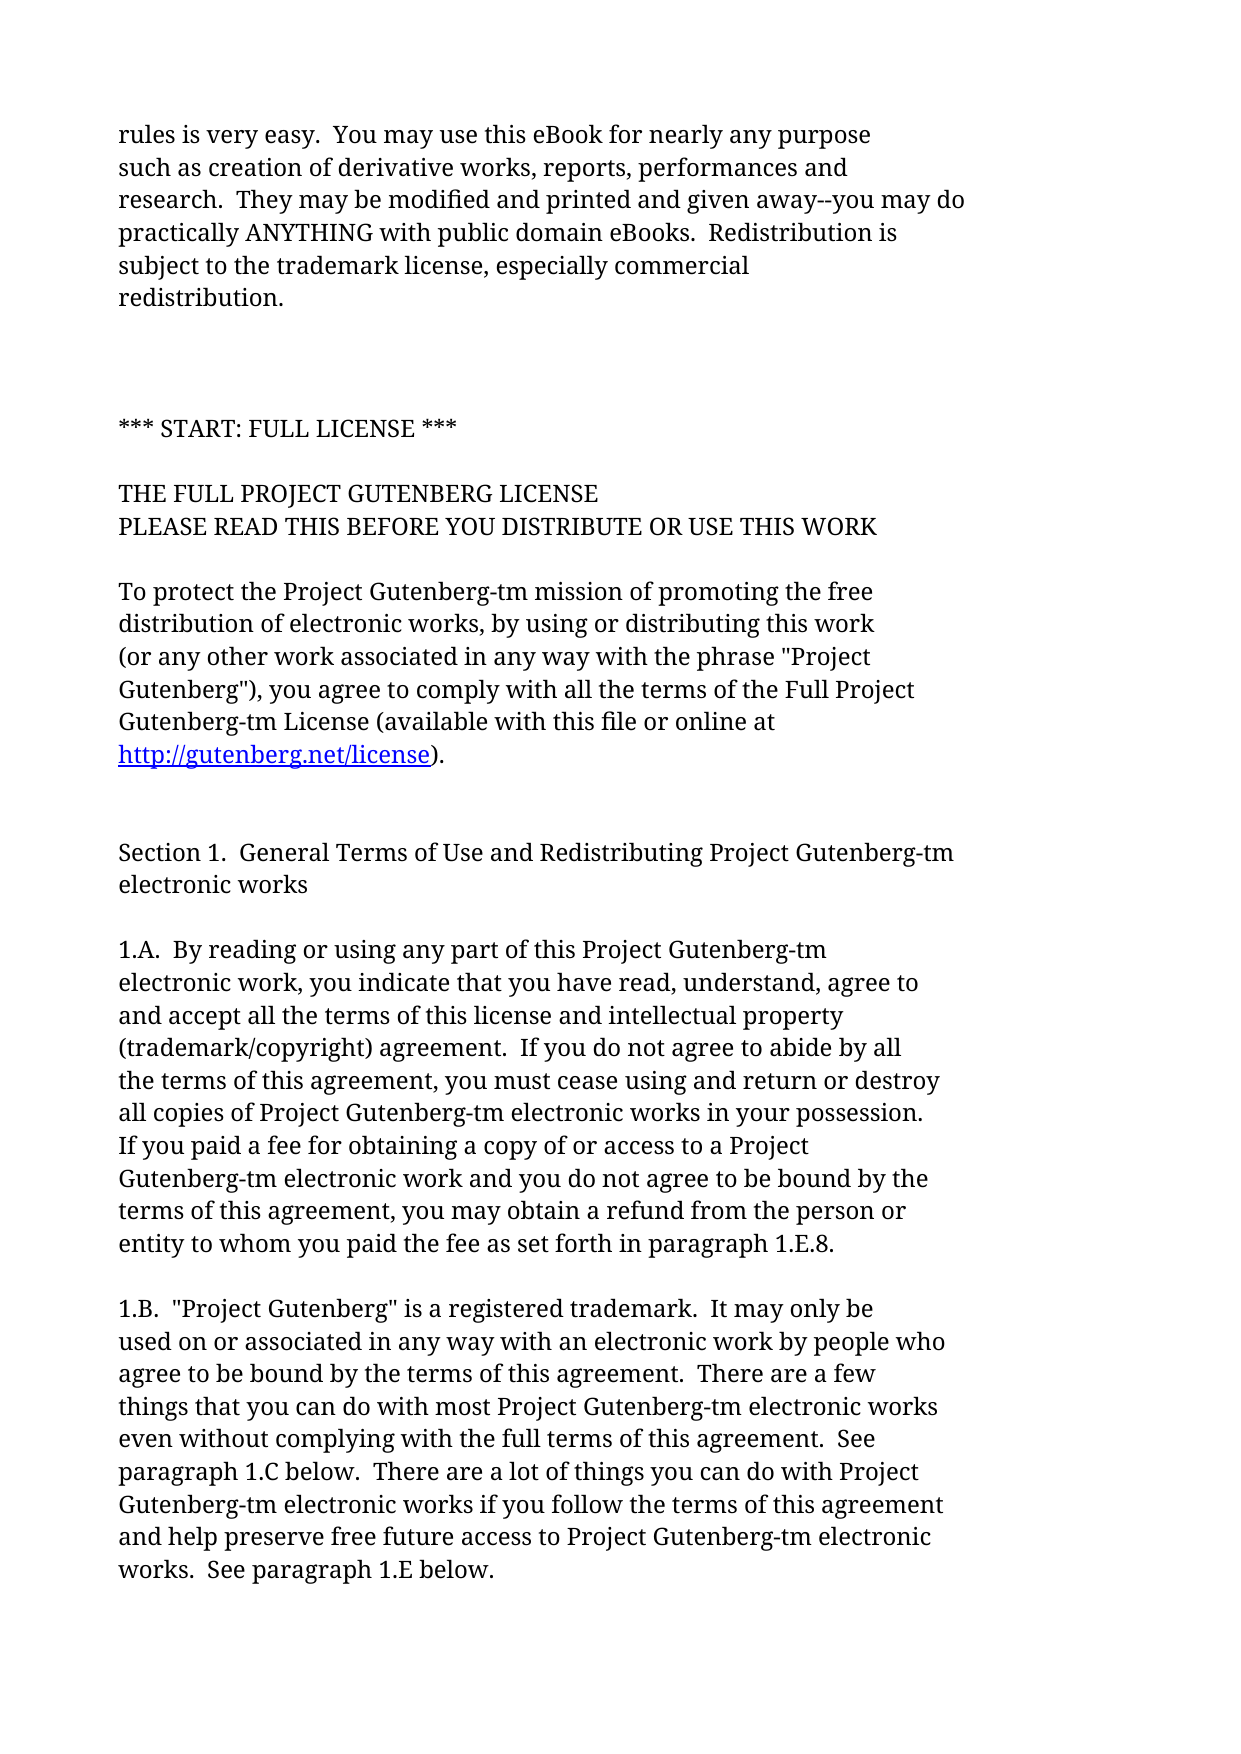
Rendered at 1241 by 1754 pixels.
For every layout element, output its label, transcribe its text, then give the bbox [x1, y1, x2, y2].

text PLEASE READ THIS BEFORE YOU DISTRIBUTE OR USE THIS WORK [118, 509, 1122, 542]
text the terms of this agreement, you must cease using and return or destroy [118, 1064, 1122, 1096]
text things that you can do with most Project Gutenberg-tm electronic works [118, 1390, 1122, 1422]
text Section 1. General Terms of Use and Redistributing Project Gutenberg-tm [118, 835, 1122, 868]
text 1.B. "Project Gutenberg" is a registered trademark. It may only be [118, 1292, 1122, 1324]
text electronic work, you indicate that you have read, understand, agree to [118, 966, 1122, 998]
text practically ANYTHING with public domain eBooks. Redistribution is [118, 216, 1122, 248]
text such as creation of derivative works, reports, performances and [118, 151, 1122, 183]
text and help preserve free future access to Project Gutenberg-tm electronic [118, 1520, 1122, 1553]
text even without complying with the full terms of this agreement. See [118, 1422, 1122, 1455]
text agree to be bound by the terms of this agreement. There are a few [118, 1357, 1122, 1390]
text (or any other work associated in any way with the phrase "Project [118, 640, 1122, 672]
text distribution of electronic works, by using or distributing this work [118, 607, 1122, 640]
text Gutenberg-tm electronic works if you follow the terms of this agreement [118, 1487, 1122, 1520]
text Gutenberg-tm electronic work and you do not agree to be bound by the [118, 1161, 1122, 1194]
text *** START: FULL LICENSE *** [118, 412, 1122, 444]
text electronic works [118, 868, 1122, 901]
text To protect the Project Gutenberg-tm mission of promoting the free [118, 574, 1122, 607]
text Gutenberg"), you agree to comply with all the terms of the Full Project [118, 672, 1122, 705]
text used on or associated in any way with an electronic work by people who [118, 1324, 1122, 1357]
text research. They may be modified and printed and given away--you may do [118, 183, 1122, 216]
text 1.A. By reading or using any part of this Project Gutenberg-tm [118, 933, 1122, 966]
text works. See paragraph 1.E below. [118, 1553, 1122, 1585]
text redistribution. [118, 281, 1122, 314]
text (trademark/copyright) agreement. If you do not agree to abide by all [118, 1031, 1122, 1064]
text If you paid a fee for obtaining a copy of or access to a Project [118, 1129, 1122, 1161]
text THE FULL PROJECT GUTENBERG LICENSE [118, 477, 1122, 509]
text http://gutenberg.net/license). [118, 738, 1122, 770]
text subject to the trademark license, especially commercial [118, 248, 1122, 281]
text paragraph 1.C below. There are a lot of things you can do with Project [118, 1455, 1122, 1487]
text and accept all the terms of this license and intellectual property [118, 998, 1122, 1031]
text terms of this agreement, you may obtain a refund from the person or [118, 1194, 1122, 1227]
text all copies of Project Gutenberg-tm electronic works in your possession. [118, 1096, 1122, 1129]
text entity to whom you paid the fee as set forth in paragraph 1.E.8. [118, 1227, 1122, 1259]
text rules is very easy. You may use this eBook for nearly any purpose [118, 118, 1122, 151]
text Gutenberg-tm License (available with this file or online at [118, 705, 1122, 738]
